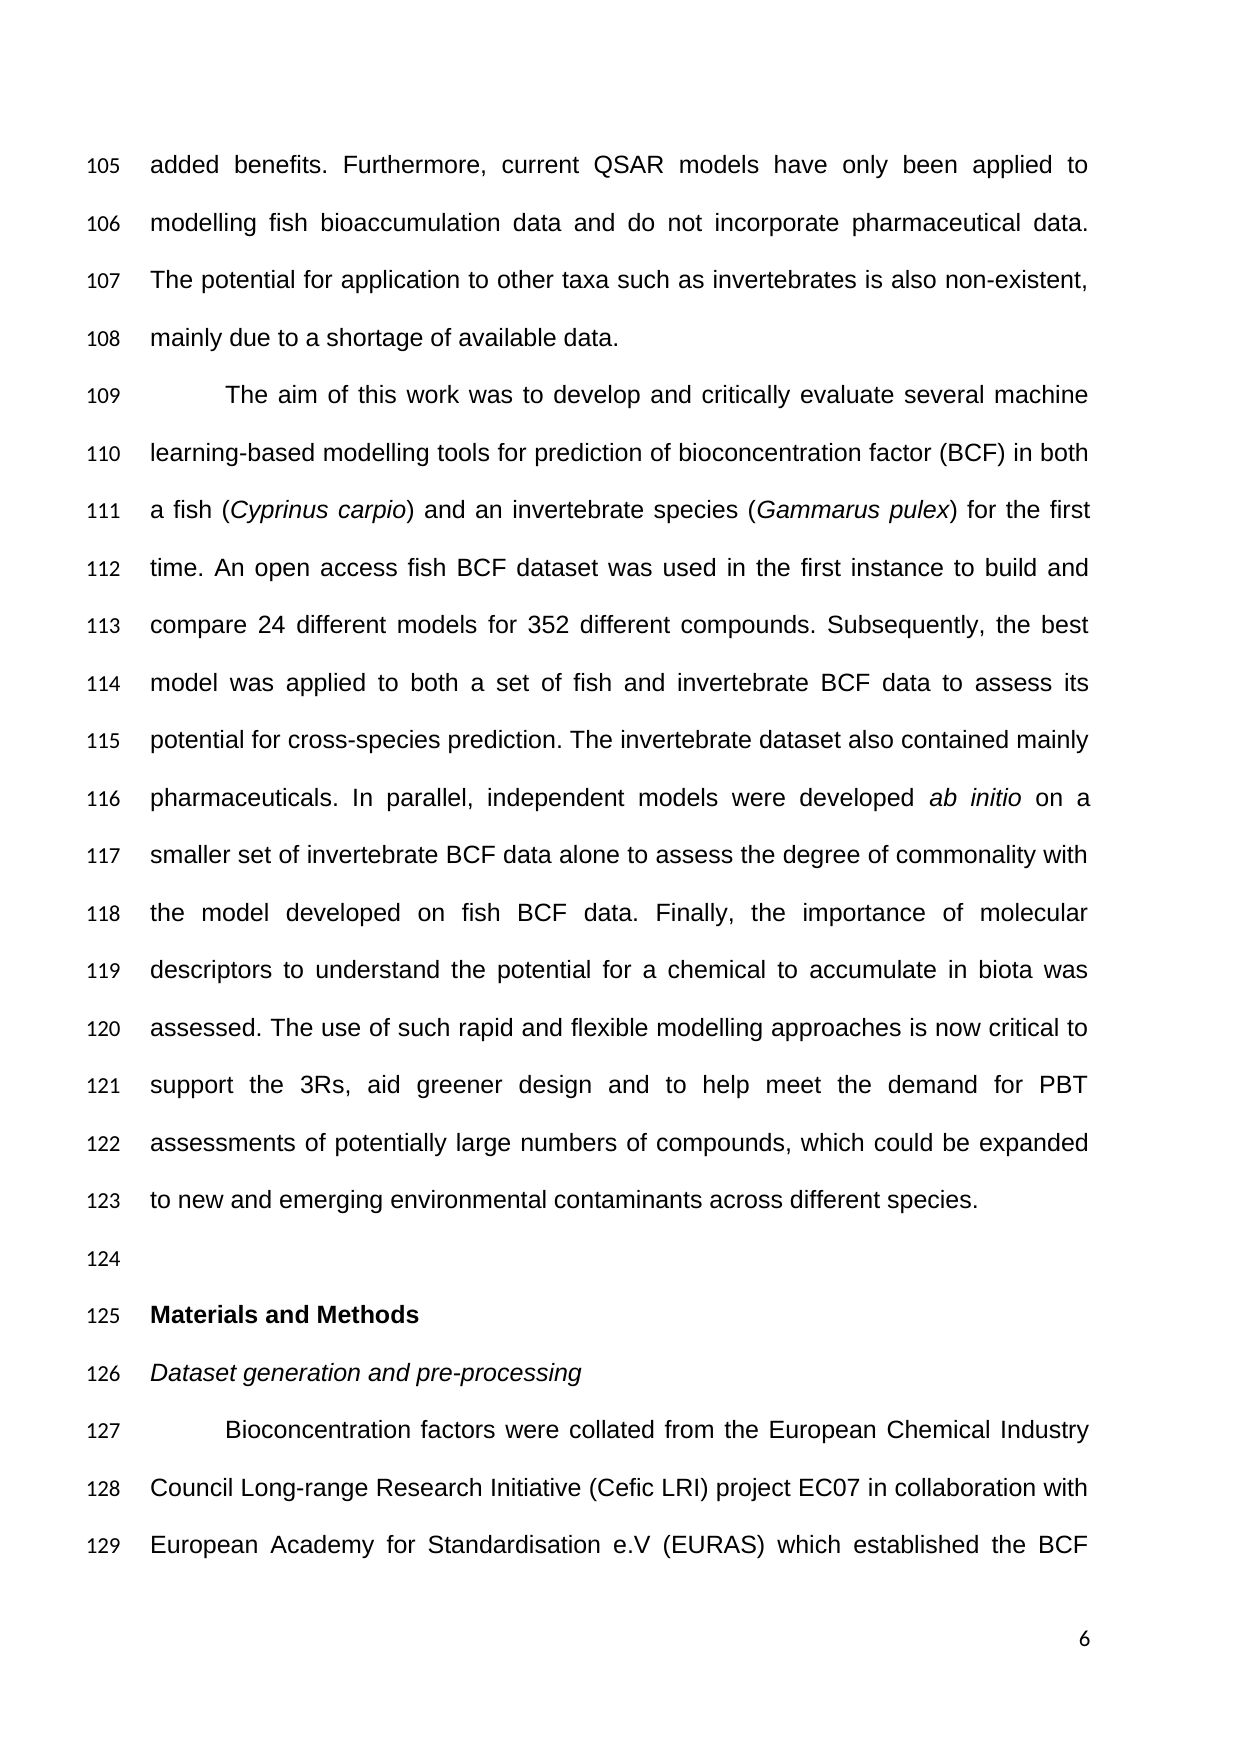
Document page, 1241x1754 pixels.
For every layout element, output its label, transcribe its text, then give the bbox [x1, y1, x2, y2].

text Materials and Methods [150, 1300, 1090, 1329]
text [150, 1415, 1090, 1559]
text Dataset generation and pre-processing [150, 1357, 1090, 1386]
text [150, 150, 1090, 351]
text The aim of this work was to develop and critically evaluate several machine learning-based modelling tools for prediction of bioconcentration factor (BCF) in both a fish (Cyprinus carpio) and an invertebrate species (Gammarus pulex) for the first time. An open access fish BCF dataset was used in the first instance to build and compare 24 different models for 352 different compounds. Subsequently, the best model was applied to both a set of fish and invertebrate BCF data to assess its potential for cross-species prediction. The invertebrate dataset also contained mainly pharmaceuticals. In parallel, independent models were developed ab initio on a smaller set of invertebrate BCF data alone to assess the degree of commonality with the model developed on fish BCF data. Finally, the importance of molecular descriptors to understand the potential for a chemical to accumulate in biota was assessed. The use of such rapid and flexible modelling approaches is now critical to support the 3Rs, aid greener design and to help meet the demand for PBT assessments of potentially large numbers of compounds, which could be expanded to new and emerging environmental contaminants across different species. [150, 380, 1090, 1214]
